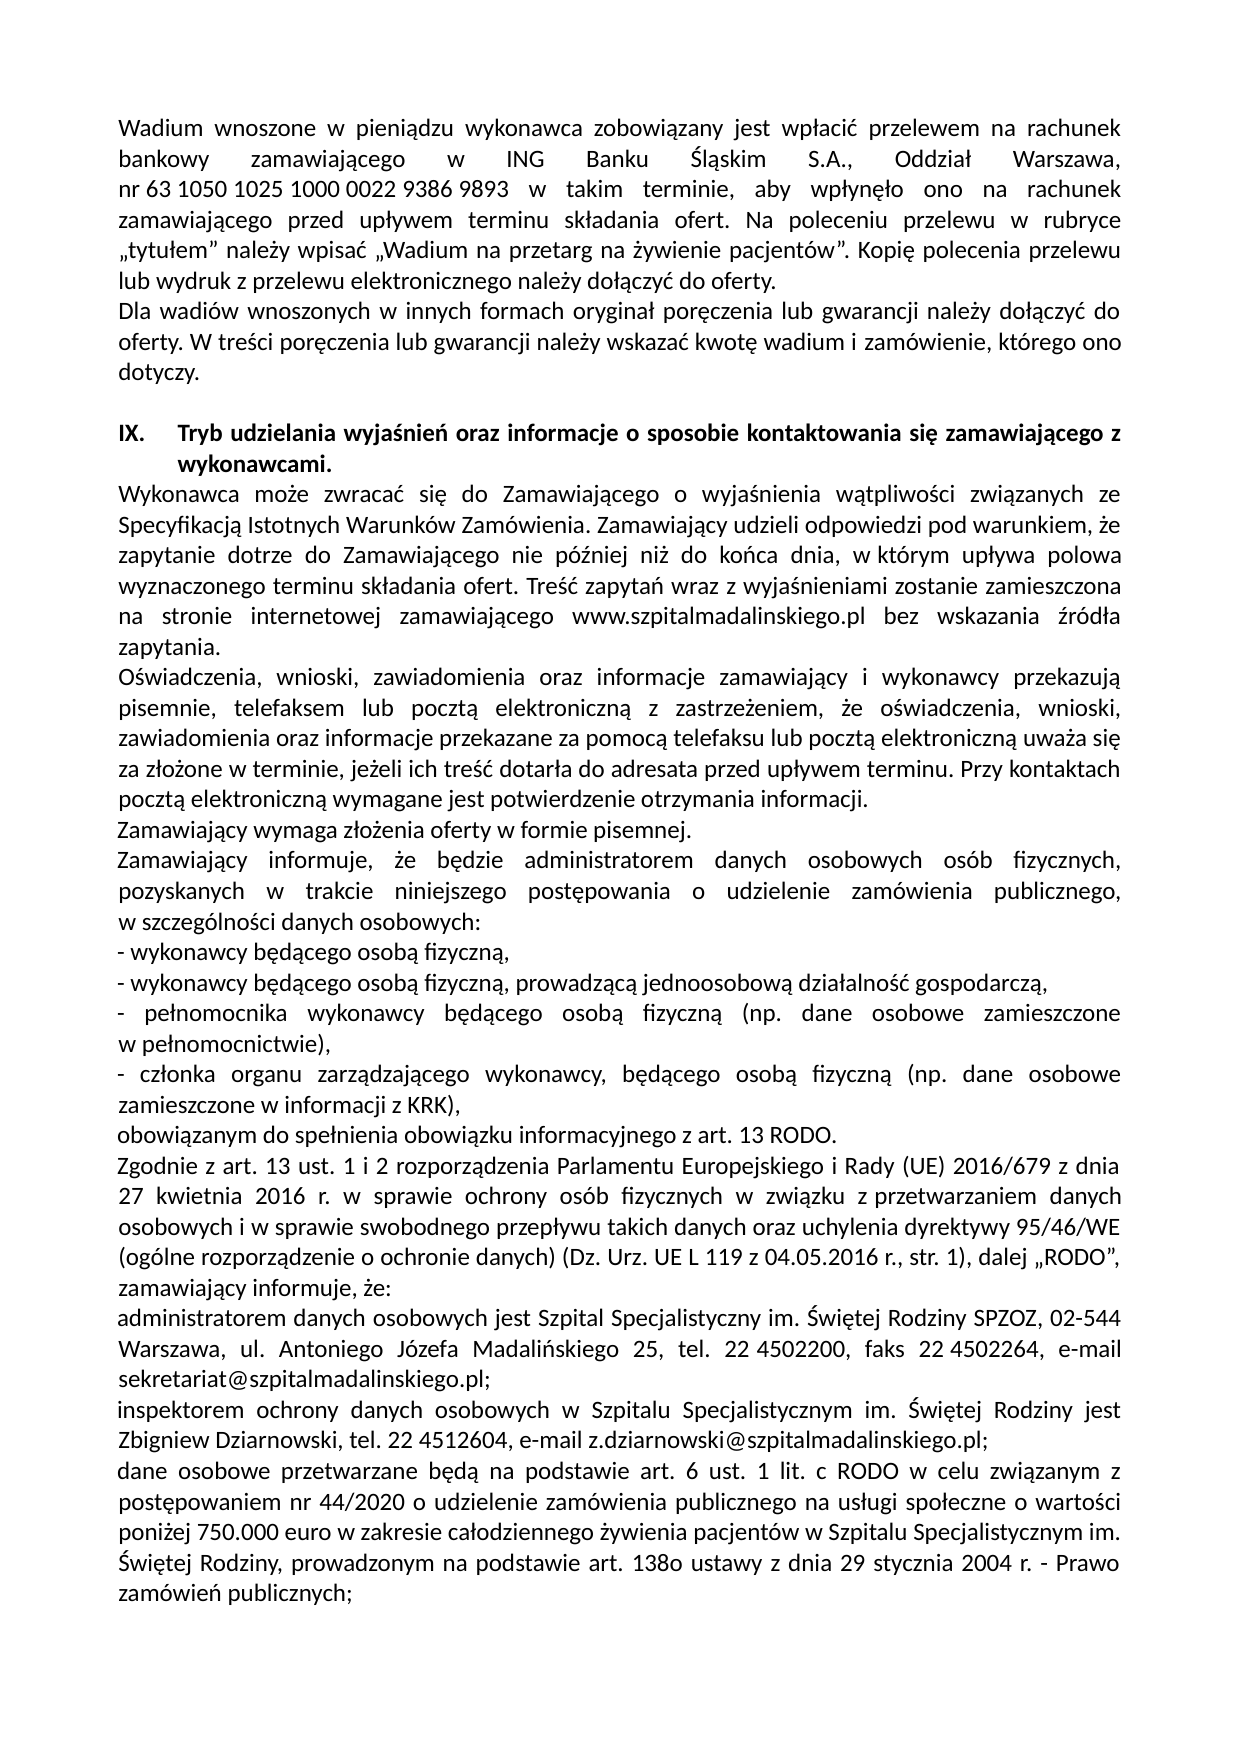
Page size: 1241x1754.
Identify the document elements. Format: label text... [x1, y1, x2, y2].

text Zgodnie z art. 13 ust. 1 i 2 rozporządzenia Parlamentu Europejskiego i Rady (UE) 2016/679 z dnia 27 kwietnia 2016 r. w sprawie ochrony osób fizycznych w związku z przetwarzaniem danych osobowych i w sprawie swobodnego przepływu takich danych oraz uchylenia dyrektywy 95/46/WE (ogólne rozporządzenie o ochronie danych) (Dz. Urz. UE L 119 z 04.05.2016 r., str. 1), dalej „RODO”, zamawiający informuje, że: [117, 1150, 1122, 1302]
text - pełnomocnika wykonawcy będącego osobą fizyczną (np. dane osobowe zamieszczone w pełnomocnictwie), [117, 997, 1122, 1058]
text - wykonawcy będącego osobą fizyczną, prowadzącą jednoosobową działalność gospodarczą, [117, 967, 1122, 997]
text IX. Tryb udzielania wyjaśnień oraz informacje o sposobie kontaktowania się zamawiającego z wykonawcami. [118, 417, 1122, 478]
text obowiązanym do spełnienia obowiązku informacyjnego z art. 13 RODO. [117, 1119, 1122, 1150]
text Zamawiający wymaga złożenia oferty w formie pisemnej. [117, 814, 1122, 845]
text - członka organu zarządzającego wykonawcy, będącego osobą fizyczną (np. dane osobowe zamieszczone w informacji z KRK), [117, 1058, 1122, 1119]
text - wykonawcy będącego osobą fizyczną, [117, 936, 1122, 967]
text Wykonawca może zwracać się do Zamawiającego o wyjaśnienia wątpliwości związanych ze Specyfikacją Istotnych Warunków Zamówienia. Zamawiający udzieli odpowiedzi pod warunkiem, że zapytanie dotrze do Zamawiającego nie później niż do końca dnia, w którym upływa polowa wyznaczonego terminu składania ofert. Treść zapytań wraz z wyjaśnieniami zostanie zamieszczona na stronie internetowej zamawiającego www.szpitalmadalinskiego.pl bez wskazania źródła zapytania. [118, 478, 1122, 662]
text Zamawiający informuje, że będzie administratorem danych osobowych osób fizycznych, pozyskanych w trakcie niniejszego postępowania o udzielenie zamówienia publicznego, w szczególności danych osobowych: [117, 845, 1122, 936]
text Oświadczenia, wnioski, zawiadomienia oraz informacje zamawiający i wykonawcy przekazują pisemnie, telefaksem lub pocztą elektroniczną z zastrzeżeniem, że oświadczenia, wnioski, zawiadomienia oraz informacje przekazane za pomocą telefaksu lub pocztą elektroniczną uważa się za złożone w terminie, jeżeli ich treść dotarła do adresata przed upływem terminu. Przy kontaktach pocztą elektroniczną wymagane jest potwierdzenie otrzymania informacji. [118, 662, 1122, 814]
text Dla wadiów wnoszonych w innych formach oryginał poręczenia lub gwarancji należy dołączyć do oferty. W treści poręczenia lub gwarancji należy wskazać kwotę wadium i zamówienie, którego ono dotyczy. [118, 295, 1122, 387]
text administratorem danych osobowych jest Szpital Specjalistyczny im. Świętej Rodziny SPZOZ, 02-544 Warszawa, ul. Antoniego Józefa Madalińskiego 25, tel. 22 4502200, faks 22 4502264, e-mail sekretariat@szpitalmadalinskiego.pl; [117, 1302, 1122, 1394]
text dane osobowe przetwarzane będą na podstawie art. 6 ust. 1 lit. c RODO w celu związanym z postępowaniem nr 44/2020 o udzielenie zamówienia publicznego na usługi społeczne o wartości poniżej 750.000 euro w zakresie całodziennego żywienia pacjentów w Szpitalu Specjalistycznym im. Świętej Rodziny, prowadzonym na podstawie art. 138o ustawy z dnia 29 stycznia 2004 r. - Prawo zamówień publicznych; [117, 1455, 1122, 1608]
text inspektorem ochrony danych osobowych w Szpitalu Specjalistycznym im. Świętej Rodziny jest Zbigniew Dziarnowski, tel. 22 4512604, e-mail z.dziarnowski@szpitalmadalinskiego.pl; [117, 1394, 1122, 1455]
text Wadium wnoszone w pieniądzu wykonawca zobowiązany jest wpłacić przelewem na rachunek bankowy zamawiającego w ING Banku Śląskim S.A., Oddział Warszawa, nr 63 1050 1025 1000 0022 9386 9893 w takim terminie, aby wpłynęło ono na rachunek zamawiającego przed upływem terminu składania ofert. Na poleceniu przelewu w rubryce „tytułem” należy wpisać „Wadium na przetarg na żywienie pacjentów”. Kopię polecenia przelewu lub wydruk z przelewu elektronicznego należy dołączyć do oferty. [118, 112, 1122, 295]
